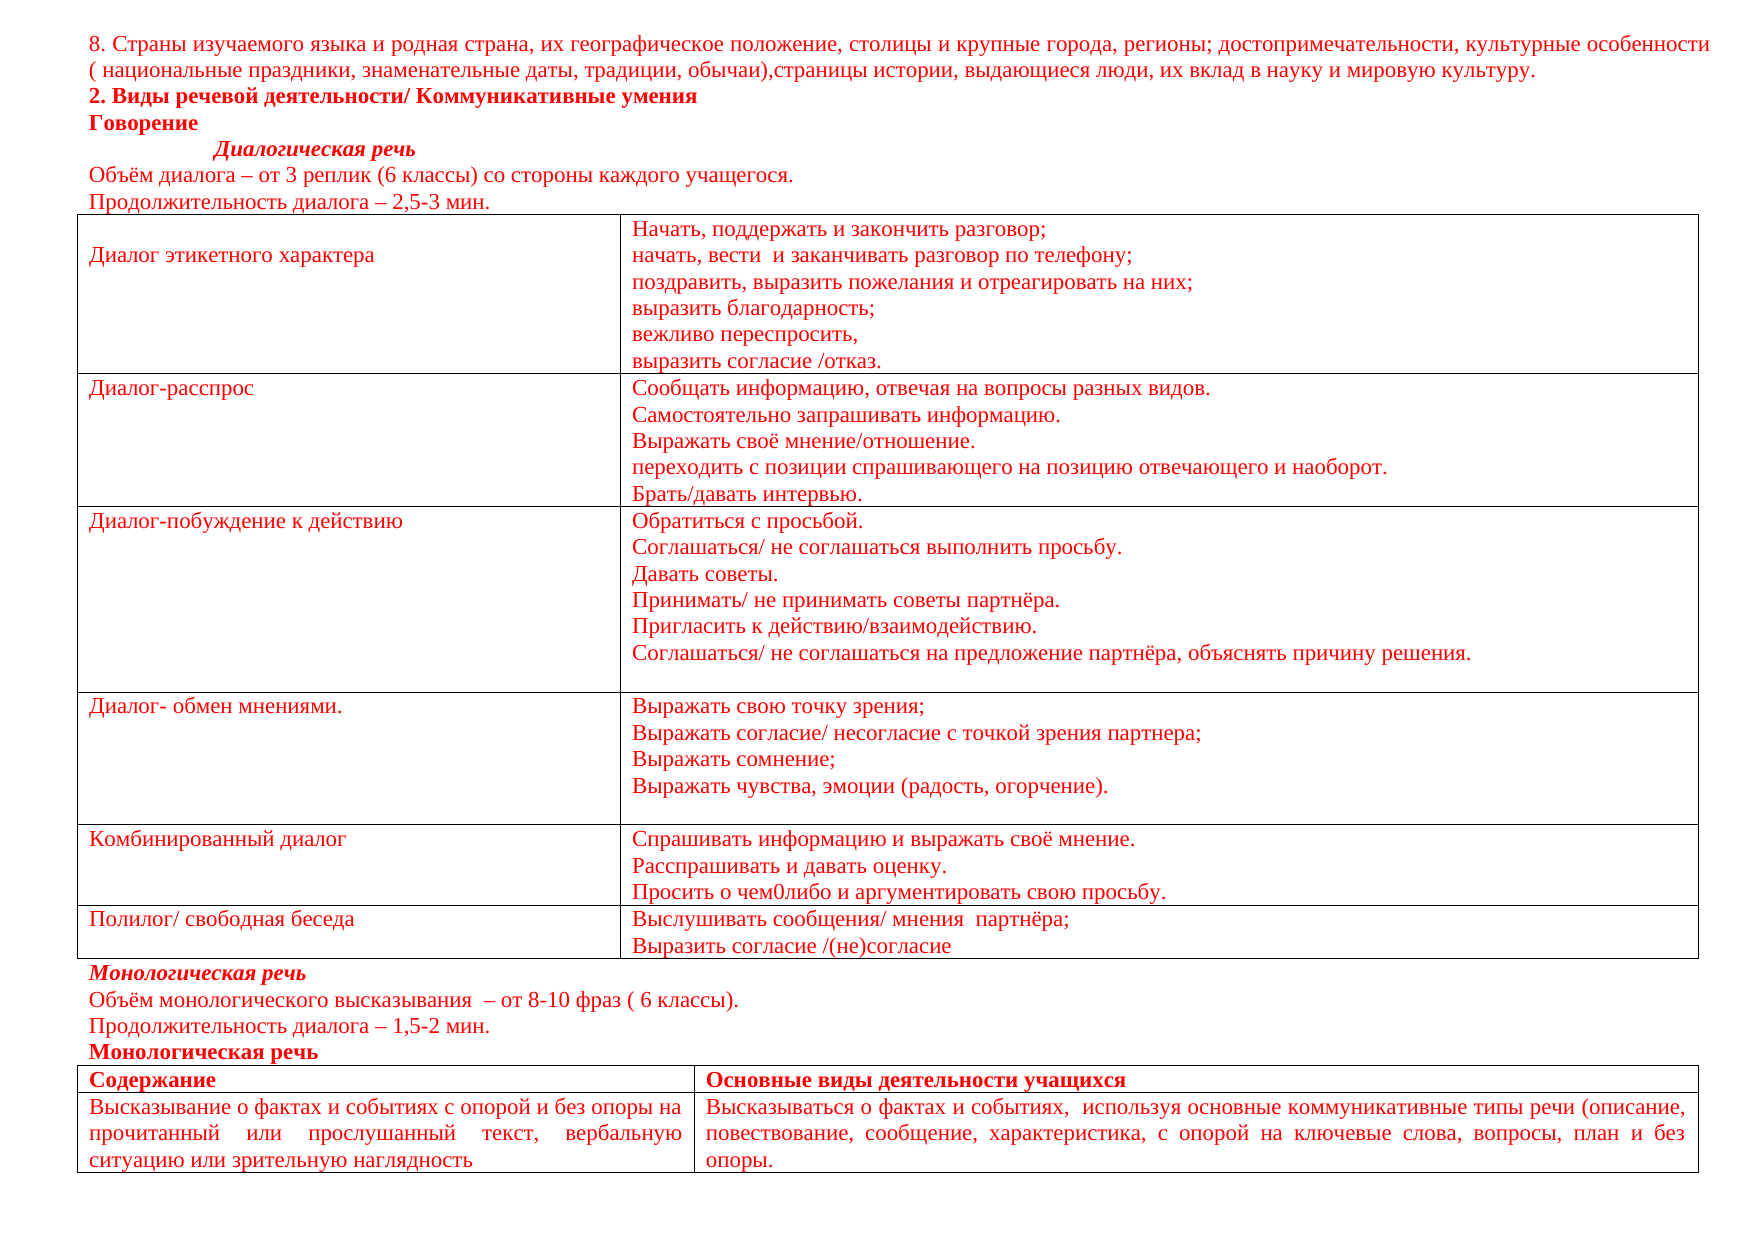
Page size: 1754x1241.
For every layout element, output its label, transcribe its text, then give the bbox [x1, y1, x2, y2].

text Говорение [89, 109, 1713, 135]
table_cell Диалог- обмен мнениями. [78, 693, 620, 824]
text Диалогическая речь [89, 135, 1713, 161]
table_cell Диалог-побуждение к действию [78, 507, 620, 692]
text Продолжительность диалога – 1,5-2 мин. [89, 1012, 1713, 1038]
text 8. Страны изучаемого языка и родная страна, их географическое положение, столицы и крупные города, регионы; достопримечательности, культурные особенности ( национальные праздники, знаменательные даты, традиции, обычаи),страницы истории, выдающиеся люди, их вклад в науку и мировую культуру. [89, 29, 1713, 82]
text 2. Виды речевой деятельности/ Коммуникативные умения [89, 82, 1713, 109]
text Объём диалога – от 3 реплик (6 классы) со стороны каждого учащегося. [89, 161, 1713, 188]
table_cell Обратиться с просьбой. Соглашаться/ не соглашаться выполнить просьбу. Давать советы. Принимать/ не принимать советы партнёра. Пригласить к действию/взаимодействию. Соглашаться/ не соглашаться на предложение партнёра, объяснять причину решения. [621, 507, 1698, 692]
table_cell Диалог-расспрос [78, 374, 620, 506]
table_cell Комбинированный диалог [78, 825, 620, 904]
table_cell Выражать свою точку зрения; Выражать согласие/ несогласие с точкой зрения партнера; Выражать сомнение; Выражать чувства, эмоции (радость, огорчение). [621, 693, 1698, 824]
text Монологическая речь [89, 959, 1713, 986]
table_cell Полилог/ свободная беседа [78, 906, 620, 958]
table_cell Сообщать информацию, отвечая на вопросы разных видов. Самостоятельно запрашивать информацию. Выражать своё мнение/отношение. переходить с позиции спрашивающего на позицию отвечающего и наоборот. Брать/давать интервью. [621, 374, 1698, 506]
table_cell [78, 1093, 694, 1172]
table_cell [695, 1093, 1698, 1172]
table_header Содержание [78, 1066, 694, 1092]
text Монологическая речь [89, 1038, 1713, 1065]
table_header Основные виды деятельности учащихся [695, 1066, 1698, 1092]
table_header Диалог этикетного характера [78, 215, 620, 373]
table_cell Спрашивать информацию и выражать своё мнение. Расспрашивать и давать оценку. Просить о чем0либо и аргументировать свою просьбу. [621, 825, 1698, 904]
table_cell Выслушивать сообщения/ мнения партнёра; Выразить согласие /(не)согласие [621, 906, 1698, 958]
text Объём монологического высказывания – от 8-10 фраз ( 6 классы). [89, 986, 1713, 1012]
text Продолжительность диалога – 2,5-3 мин. [89, 188, 1713, 214]
table_header Начать, поддержать и закончить разговор; начать, вести и заканчивать разговор по телефону; поздравить, выразить пожелания и отреагировать на них; выразить благодарность; вежливо переспросить, выразить согласие /отказ. [621, 215, 1698, 373]
